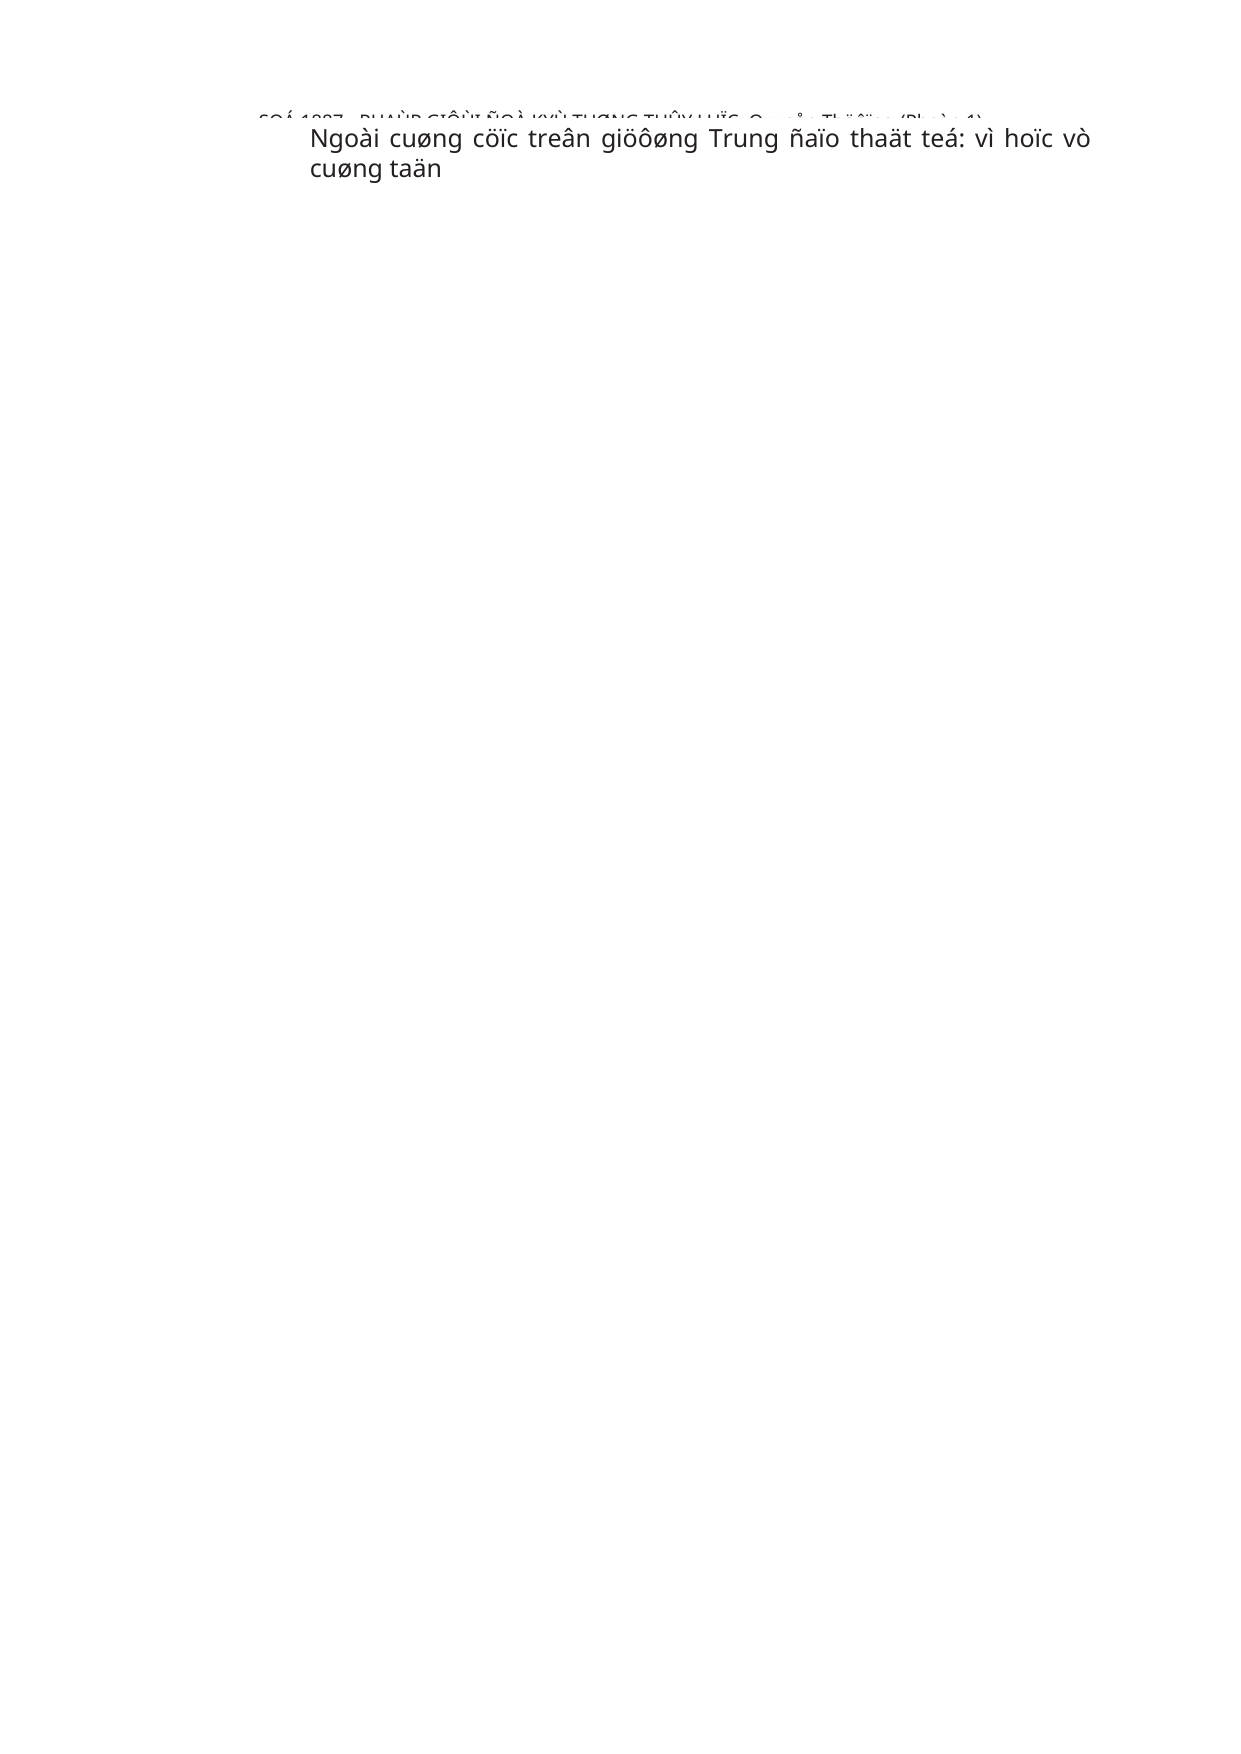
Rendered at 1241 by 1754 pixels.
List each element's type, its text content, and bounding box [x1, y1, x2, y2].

text Ngoài cuøng cöïc treân giöôøng Trung ñaïo thaät teá: vì hoïc vò cuøng taän [309, 123, 1092, 183]
